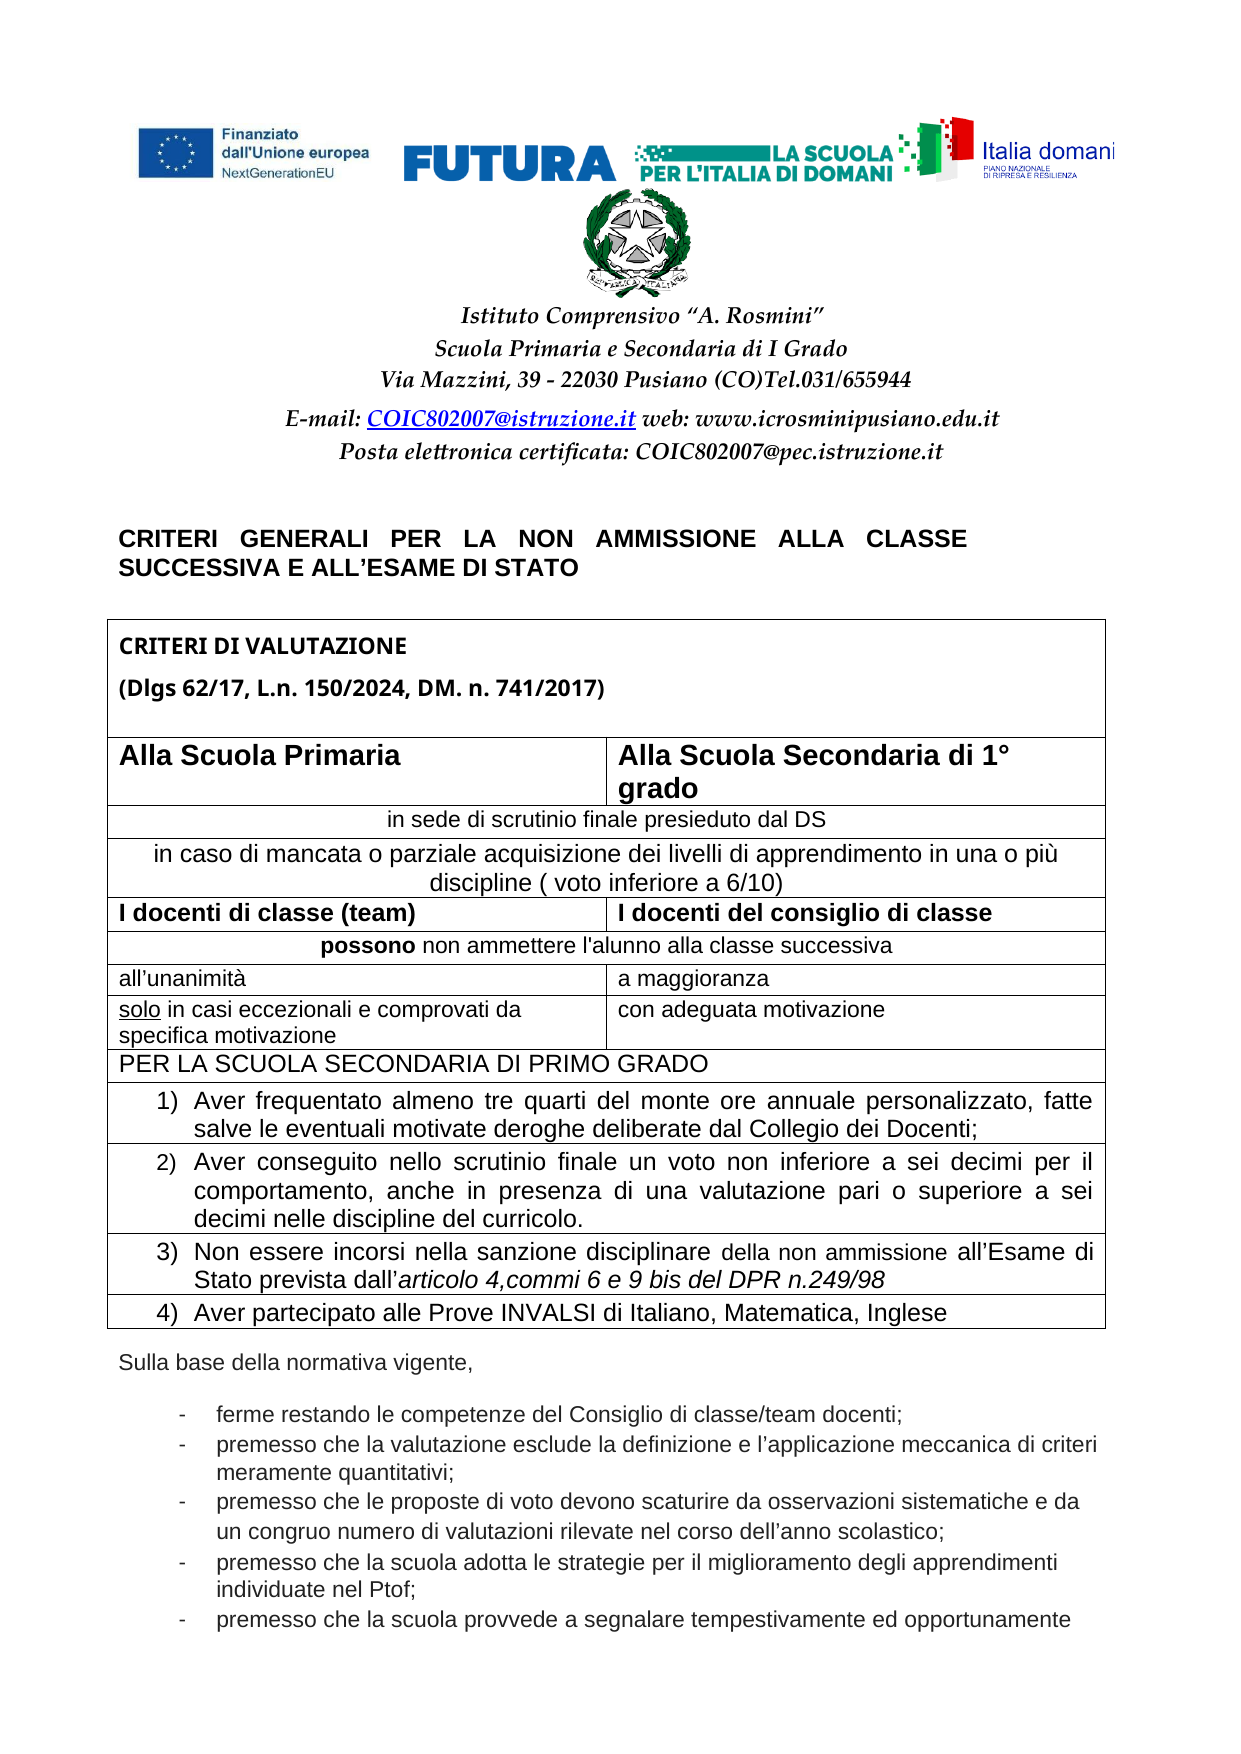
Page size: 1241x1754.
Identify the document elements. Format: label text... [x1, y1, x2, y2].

list premesso che la scuola adotta le strategie per il miglioramento degli apprendimenti individuate nel Ptof; [178, 1548, 1167, 1603]
table_cell in caso di mancata o parziale acquisizione dei livelli di apprendimento in una o più discipline ( voto inferiore a 6/10) [108, 839, 1105, 897]
table_cell con adeguata motivazione [607, 996, 1105, 1048]
text Via Mazzini, 39 - 22030 Pusiano (CO)Tel.031/655944 [363, 363, 930, 394]
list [178, 1605, 1071, 1633]
picture [129, 123, 372, 182]
list premesso che la valutazione esclude la definizione e l’applicazione meccanica di criteri meramente quantitativi; [178, 1431, 1167, 1485]
text Sulla base della normativa vigente, [118, 1349, 1167, 1375]
table_cell Non essere incorsi nella sanzione disciplinare della non ammissione all’Esame di Stato prevista dall’articolo 4,commi 6 e 9 bis del DPR n.249/98 [108, 1234, 1105, 1294]
text Scuola Primaria e Secondaria di I Grado [267, 332, 1017, 363]
table_header CRITERI DI VALUTAZIONE (Dlgs 62/17, L.n. 150/2024, DM. n. 741/2017) [108, 620, 1105, 737]
picture [403, 145, 894, 182]
table_cell possono non ammettere l'alunno alla classe successiva [108, 932, 1105, 964]
text Istituto Comprensivo “A. Rosmini” [267, 299, 1017, 330]
text Posta elettronica certificata: COIC802007@pec.istruzione.it [267, 435, 1017, 466]
table_cell Aver partecipato alle Prove INVALSI di Italiano, Matematica, Inglese [108, 1295, 1105, 1328]
table_cell Aver frequentato almeno tre quarti del monte ore annuale personalizzato, fatte salve le eventuali motivate deroghe deliberate dal Collegio dei Docenti; [108, 1083, 1105, 1143]
table_cell all’unanimità [108, 965, 606, 995]
table_cell Alla Scuola Primaria [108, 738, 606, 805]
picture [898, 116, 1115, 182]
table_cell Alla Scuola Secondaria di 1° grado [607, 738, 1105, 805]
table_cell a maggioranza [607, 965, 1105, 995]
text CRITERI GENERALI PER LA NON AMMISSIONE ALLA CLASSE SUCCESSIVA E ALL’ESAME DI STATO [118, 524, 968, 582]
picture [583, 188, 691, 298]
table_cell PER LA SCUOLA SECONDARIA DI PRIMO GRADO [108, 1050, 1105, 1082]
table_cell I docenti di classe (team) [108, 898, 606, 931]
list ferme restando le competenze del Consiglio di classe/team docenti; [178, 1400, 1167, 1428]
text E-mail: COIC802007@istruzione.it web: www.icrosminipusiano.edu.it [267, 402, 1017, 433]
table_cell I docenti del consiglio di classe [607, 898, 1105, 931]
table_cell solo in casi eccezionali e comprovati da specifica motivazione [108, 996, 606, 1048]
list premesso che le proposte di voto devono scaturire da osservazioni sistematiche e da un congruo numero di valutazioni rilevate nel corso dell’anno scolastico; [178, 1487, 1101, 1544]
table_cell Aver conseguito nello scrutinio finale un voto non inferiore a sei decimi per il comportamento, anche in presenza di una valutazione pari o superiore a sei decimi nelle discipline del curricolo. [108, 1144, 1105, 1233]
table_cell in sede di scrutinio finale presieduto dal DS [108, 806, 1105, 838]
